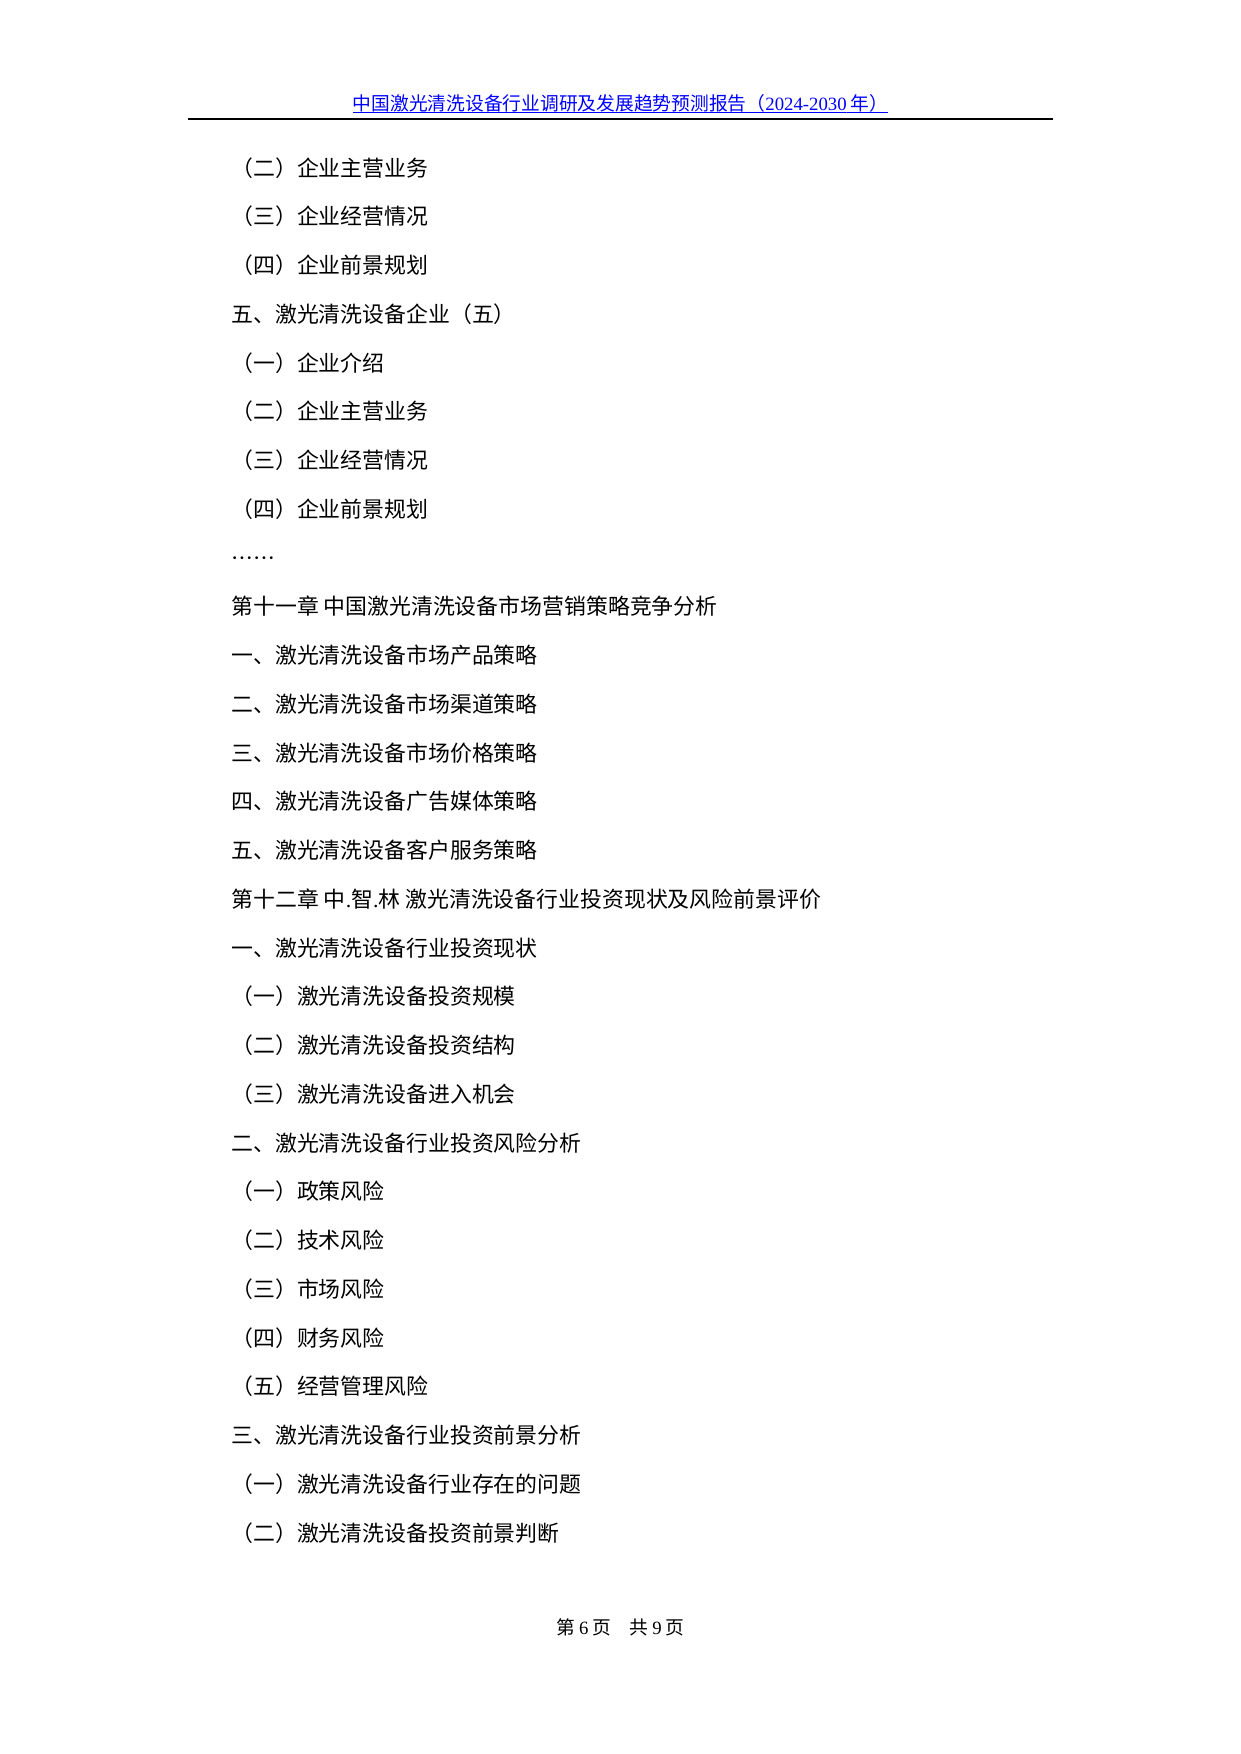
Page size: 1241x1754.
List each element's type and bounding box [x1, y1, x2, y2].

text [187, 150, 1053, 1548]
